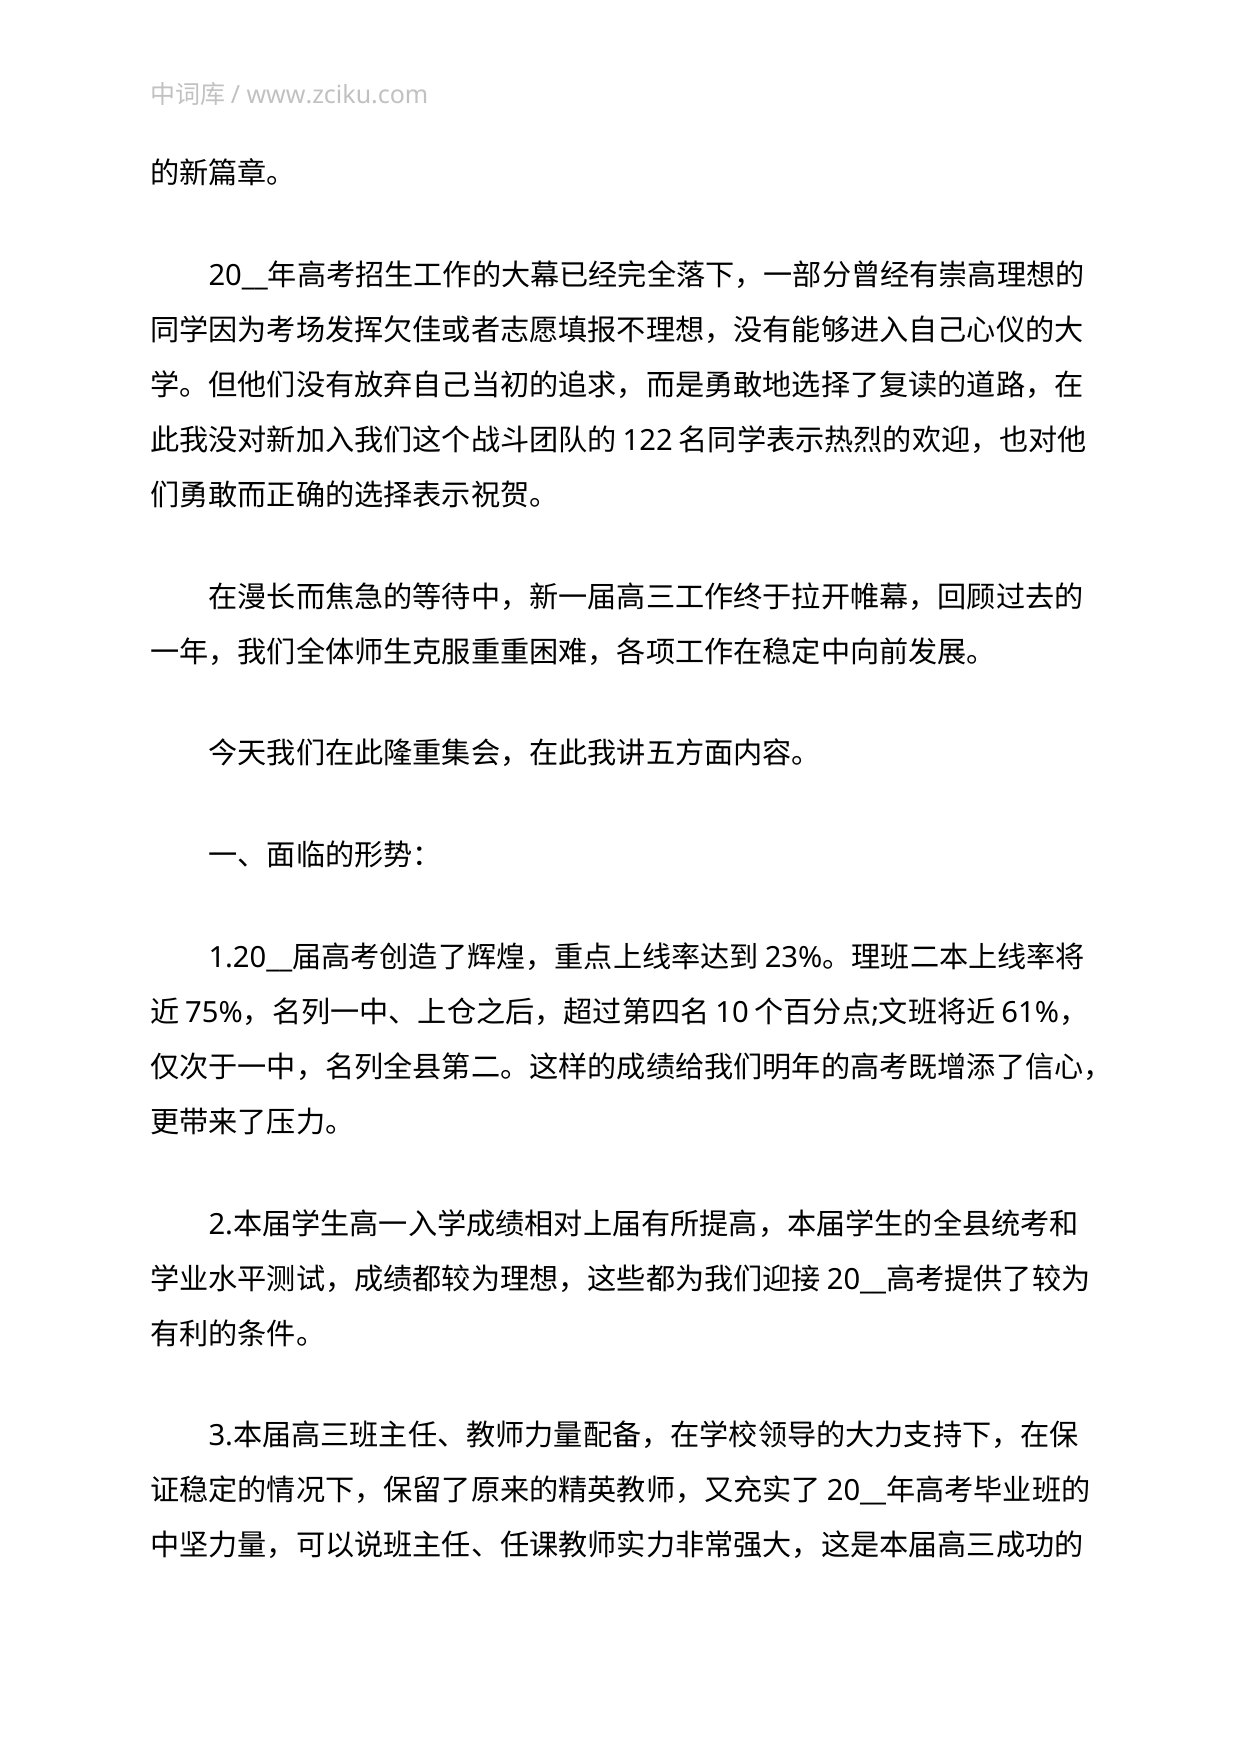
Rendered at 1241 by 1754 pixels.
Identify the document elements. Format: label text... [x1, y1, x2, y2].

text 1.20__届高考创造了辉煌，重点上线率达到23%。理班二本上线率将近75%，名列一中、上仓之后，超过第四名10个百分点;文班将近61%，仅次于一中，名列全县第二。这样的成绩给我们明年的高考既增添了信心，更带来了压力。 [150, 933, 1090, 1141]
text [150, 150, 1090, 192]
text 今天我们在此隆重集会，在此我讲五方面内容。 [150, 730, 1090, 772]
text 20__年高考招生工作的大幕已经完全落下，一部分曾经有崇高理想的同学因为考场发挥欠佳或者志愿填报不理想，没有能够进入自己心仪的大学。但他们没有放弃自己当初的追求，而是勇敢地选择了复读的道路，在此我没对新加入我们这个战斗团队的122名同学表示热烈的欢迎，也对他们勇敢而正确的选择表示祝贺。 [150, 252, 1090, 514]
text 2.本届学生高一入学成绩相对上届有所提高，本届学生的全县统考和学业水平测试，成绩都较为理想，这些都为我们迎接20__高考提供了较为有利的条件。 [150, 1200, 1090, 1352]
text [150, 1412, 1090, 1564]
text 在漫长而焦急的等待中，新一届高三工作终于拉开帷幕，回顾过去的一年，我们全体师生克服重重困难，各项工作在稳定中向前发展。 [150, 573, 1090, 671]
text 一、面临的形势： [150, 832, 1090, 874]
